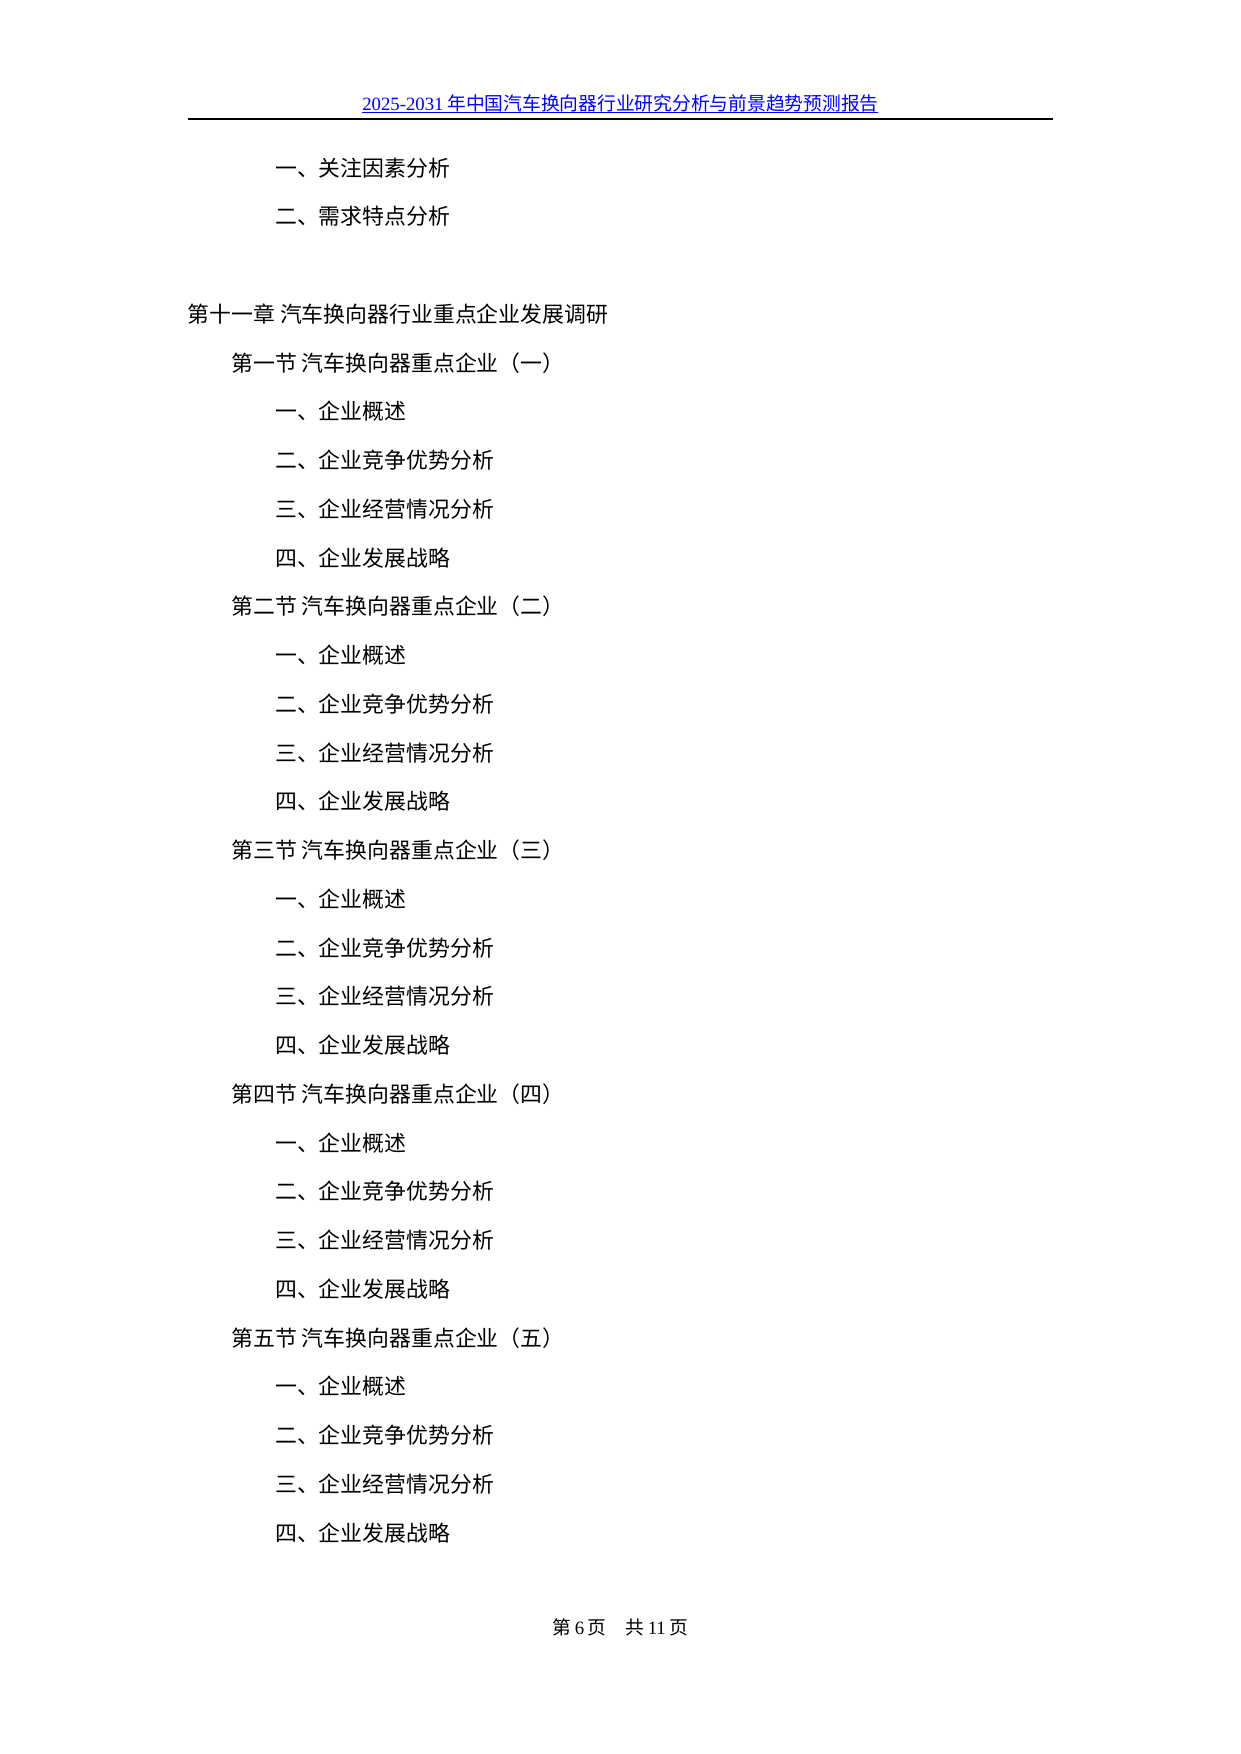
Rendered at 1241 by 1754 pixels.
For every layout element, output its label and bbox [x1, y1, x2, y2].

text [187, 150, 1053, 1548]
